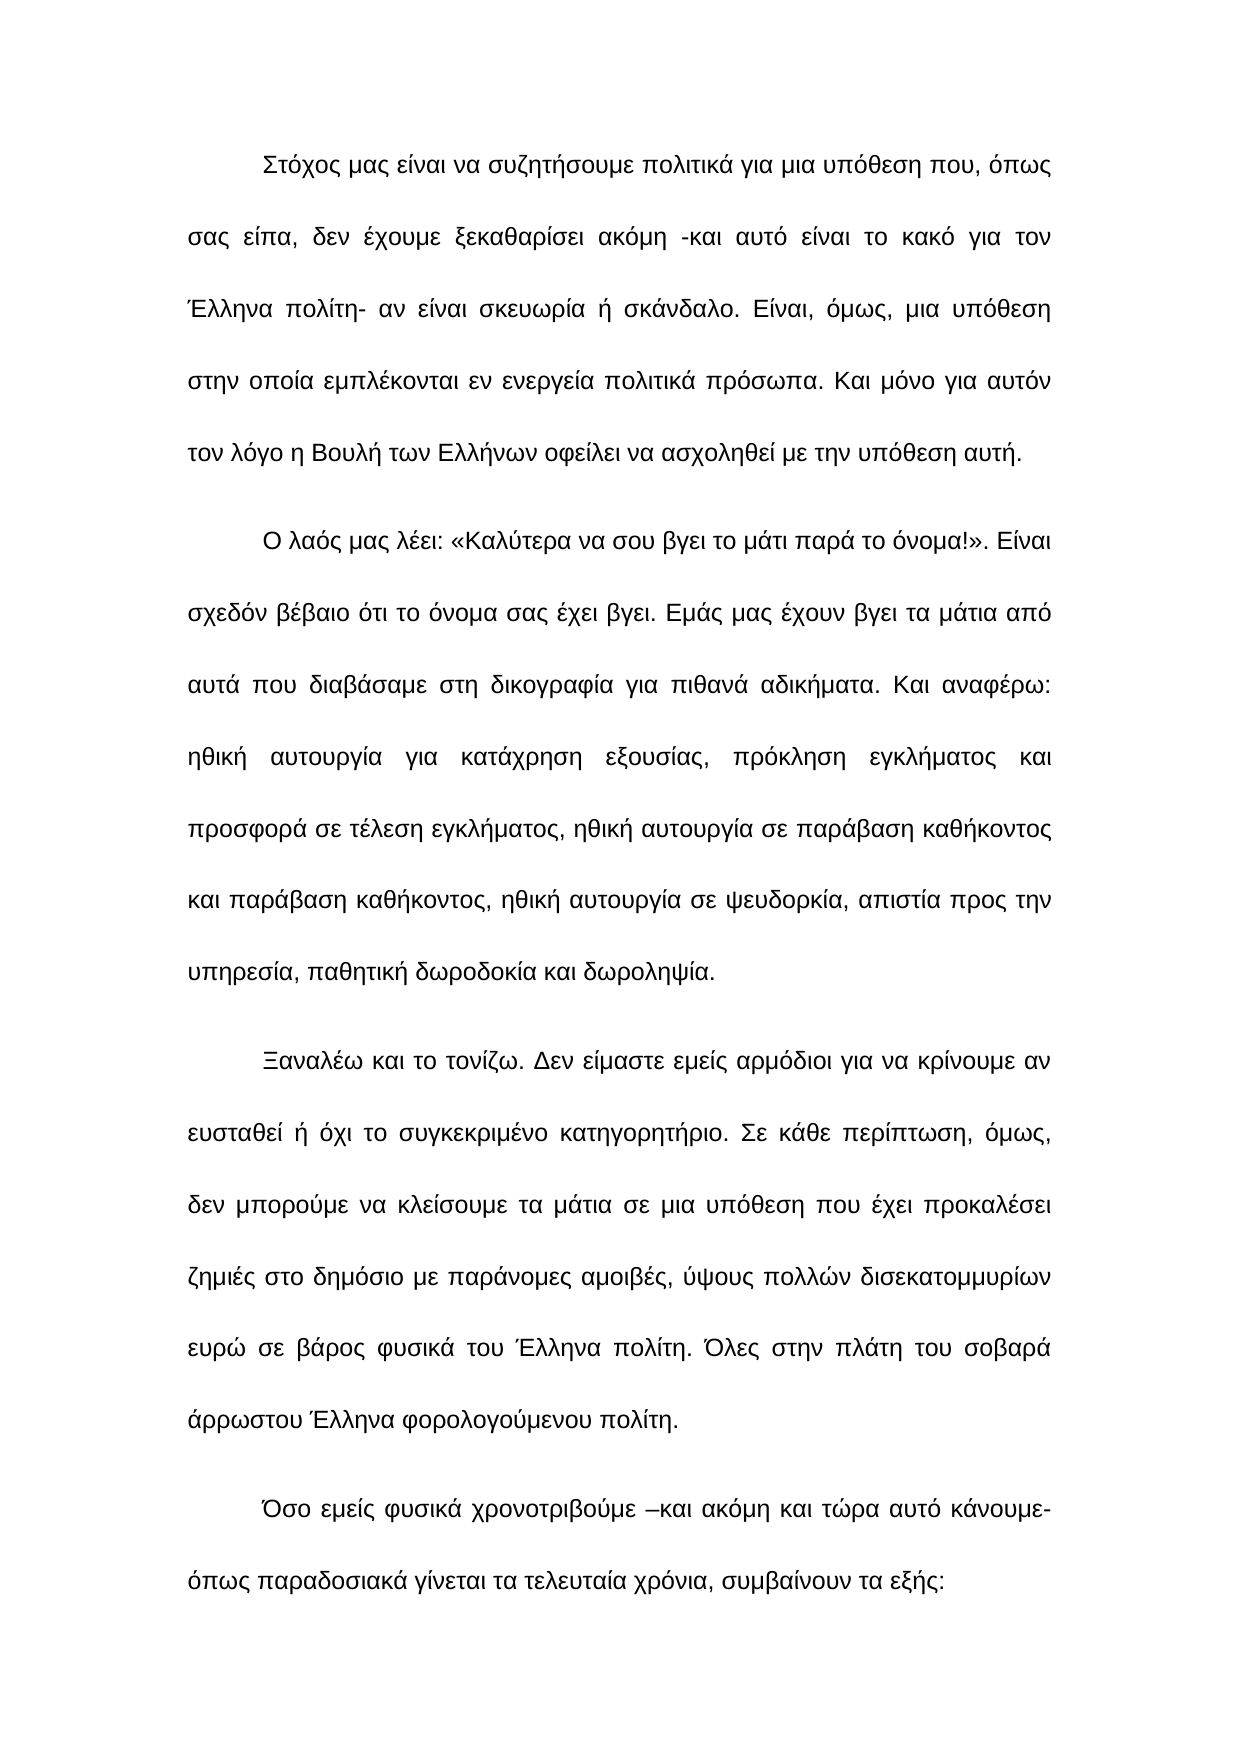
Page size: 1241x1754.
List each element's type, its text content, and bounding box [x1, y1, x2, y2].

text Στόχος μας είναι να συζητήσουμε πολιτικά για μια υπόθεση που, όπως σας είπα, δεν έχουμε ξεκαθαρίσει ακόμη -και αυτό είναι το κακό για τον Έλληνα πολίτη- αν είναι σκευωρία ή σκάνδαλο. Είναι, όμως, μια υπόθεση στην οποία εμπλέκονται εν ενεργεία πολιτικά πρόσωπα. Και μόνο για αυτόν τον λόγο η Βουλή των Ελλήνων οφείλει να ασχοληθεί με την υπόθεση αυτή. [187, 150, 1053, 466]
text Ο λαός μας λέει: «Καλύτερα να σου βγει το μάτι παρά το όνομα!». Είναι σχεδόν βέβαιο ότι το όνομα σας έχει βγει. Εμάς μας έχουν βγει τα μάτια από αυτά που διαβάσαμε στη δικογραφία για πιθανά αδικήματα. Και αναφέρω: ηθική αυτουργία για κατάχρηση εξουσίας, πρόκληση εγκλήματος και προσφορά σε τέλεση εγκλήματος, ηθική αυτουργία σε παράβαση καθήκοντος και παράβαση καθήκοντος, ηθική αυτουργία σε ψευδορκία, απιστία προς την υπηρεσία, παθητική δωροδοκία και δωροληψία. [187, 526, 1053, 986]
text Όσο εμείς φυσικά χρονοτριβούμε –και ακόμη και τώρα αυτό κάνουμε- όπως παραδοσιακά γίνεται τα τελευταία χρόνια, συμβαίνουν τα εξής: [187, 1494, 1053, 1594]
text Ξαναλέω και το τονίζω. Δεν είμαστε εμείς αρμόδιοι για να κρίνουμε αν ευσταθεί ή όχι το συγκεκριμένο κατηγορητήριο. Σε κάθε περίπτωση, όμως, δεν μπορούμε να κλείσουμε τα μάτια σε μια υπόθεση που έχει προκαλέσει ζημιές στο δημόσιο με παράνομες αμοιβές, ύψους πολλών δισεκατομμυρίων ευρώ σε βάρος φυσικά του Έλληνα πολίτη. Όλες στην πλάτη του σοβαρά άρρωστου Έλληνα φορολογούμενου πολίτη. [187, 1046, 1053, 1434]
